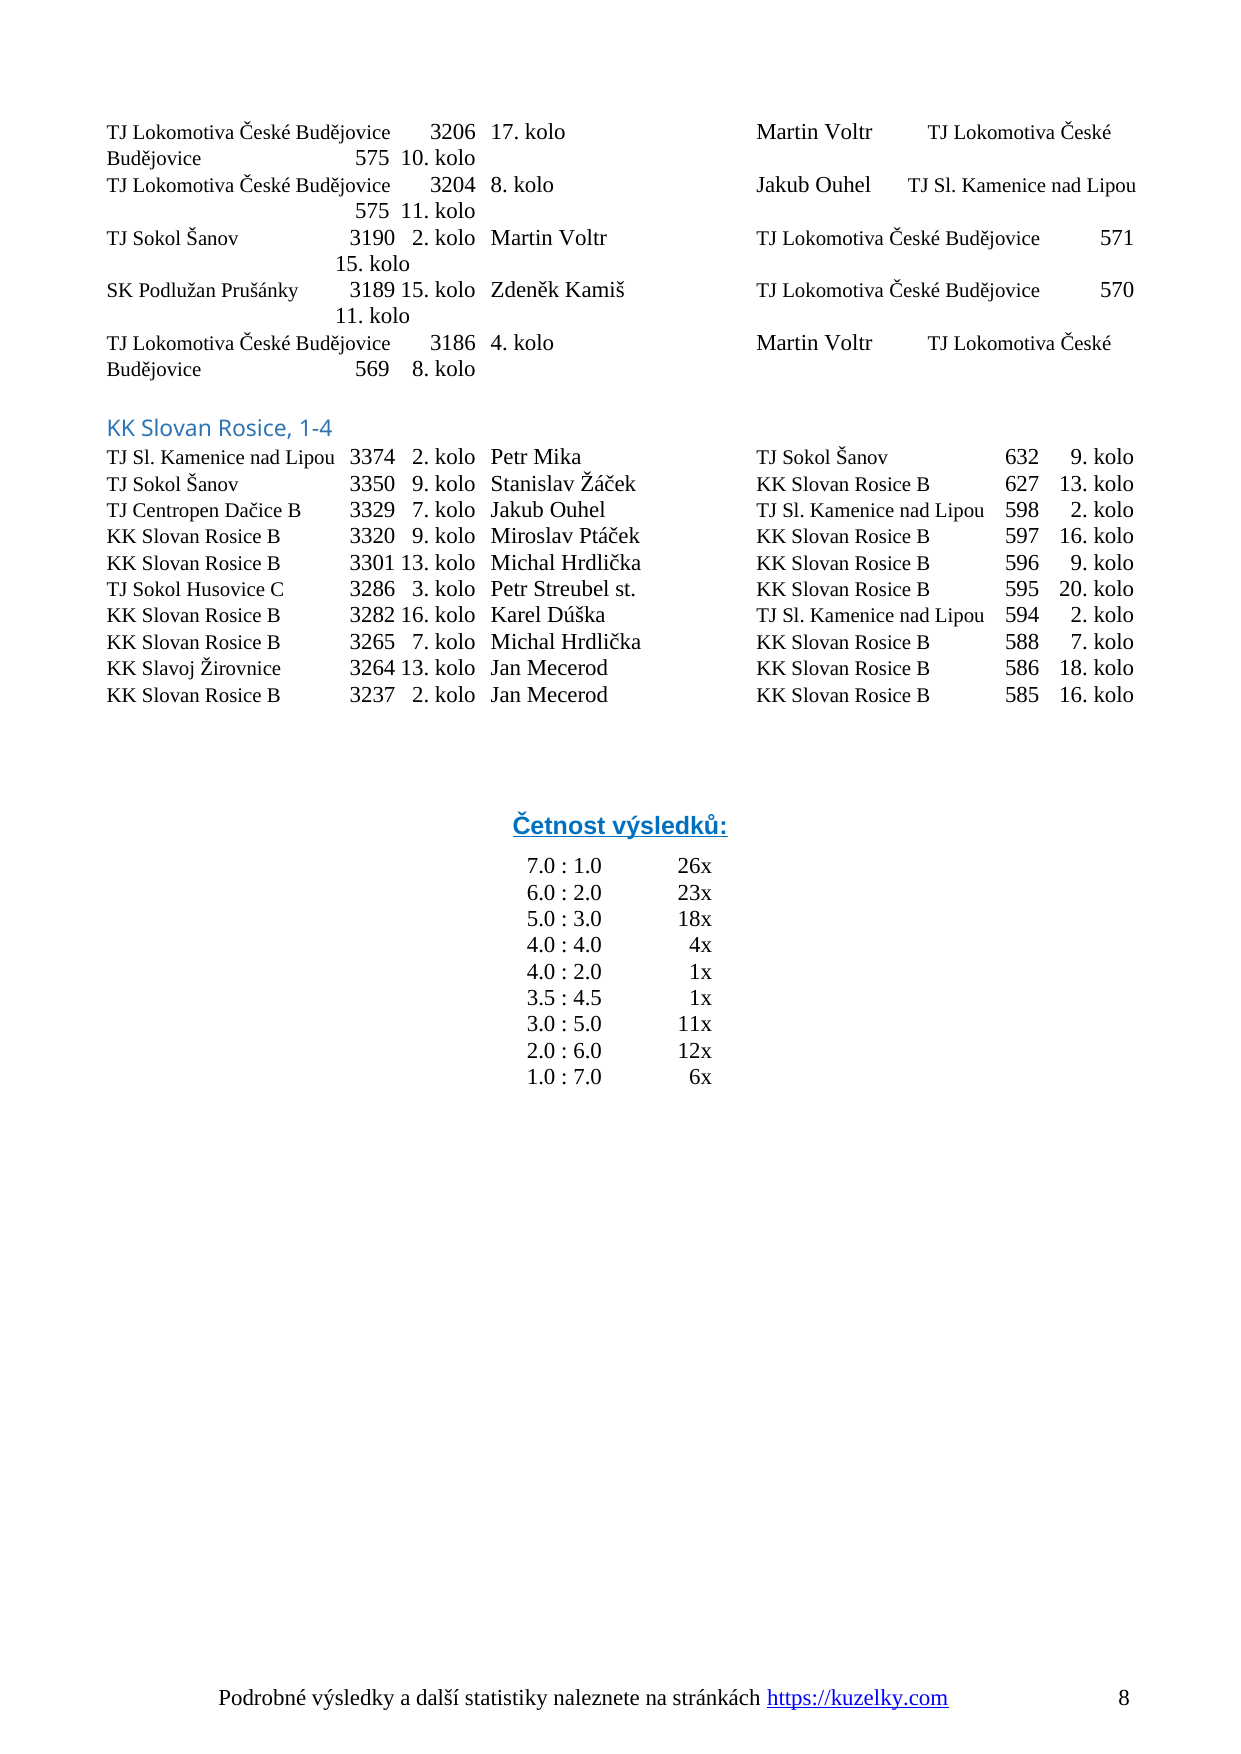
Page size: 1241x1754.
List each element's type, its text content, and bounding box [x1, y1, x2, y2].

text TJ Sokol Šanov 3190 2. kolo Martin Voltr TJ Lokomotiva České Budějovice 571 15. kolo [106, 223, 1134, 276]
text TJ Sokol Husovice C 3286 3. kolo Petr Streubel st. KK Slovan Rosice B 595 20. kolo [106, 575, 1134, 602]
text TJ Sl. Kamenice nad Lipou 3374 2. kolo Petr Mika TJ Sokol Šanov 632 9. kolo [106, 443, 1134, 470]
text 6.0 : 2.0 23x [106, 879, 1134, 905]
subtitle KK Slovan Rosice, 1-4 [106, 412, 1134, 443]
text 7.0 : 1.0 26x [106, 852, 1134, 879]
text 3.5 : 4.5 1x [106, 984, 1134, 1010]
text Četnost výsledků: [94, 811, 1145, 840]
text KK Slovan Rosice B 3282 16. kolo Karel Dúška TJ Sl. Kamenice nad Lipou 594 2. kolo [106, 602, 1134, 628]
text TJ Sokol Šanov 3350 9. kolo Stanislav Žáček KK Slovan Rosice B 627 13. kolo [106, 470, 1134, 496]
text TJ Lokomotiva České Budějovice 3206 17. kolo Martin Voltr TJ Lokomotiva České Budějovice 575 10. kolo [106, 118, 1134, 171]
text KK Slovan Rosice B 3301 13. kolo Michal Hrdlička KK Slovan Rosice B 596 9. kolo [106, 549, 1134, 575]
text TJ Lokomotiva České Budějovice 3186 4. kolo Martin Voltr TJ Lokomotiva České Budějovice 569 8. kolo [106, 329, 1134, 382]
text 2.0 : 6.0 12x [106, 1037, 1134, 1063]
text TJ Lokomotiva České Budějovice 3204 8. kolo Jakub Ouhel TJ Sl. Kamenice nad Lipou 575 11. kolo [106, 171, 1134, 223]
text 1.0 : 7.0 6x [106, 1063, 1134, 1089]
text 3.0 : 5.0 11x [106, 1010, 1134, 1037]
text 4.0 : 2.0 1x [106, 958, 1134, 984]
text 4.0 : 4.0 4x [106, 931, 1134, 958]
text KK Slovan Rosice B 3265 7. kolo Michal Hrdlička KK Slovan Rosice B 588 7. kolo [106, 628, 1134, 654]
text 5.0 : 3.0 18x [106, 905, 1134, 931]
text KK Slovan Rosice B 3237 2. kolo Jan Mecerod KK Slovan Rosice B 585 16. kolo [106, 681, 1134, 707]
text KK Slovan Rosice B 3320 9. kolo Miroslav Ptáček KK Slovan Rosice B 597 16. kolo [106, 522, 1134, 549]
text TJ Centropen Dačice B 3329 7. kolo Jakub Ouhel TJ Sl. Kamenice nad Lipou 598 2. kolo [106, 496, 1134, 522]
text SK Podlužan Prušánky 3189 15. kolo Zdeněk Kamiš TJ Lokomotiva České Budějovice 570 11. kolo [106, 276, 1134, 329]
text KK Slavoj Žirovnice 3264 13. kolo Jan Mecerod KK Slovan Rosice B 586 18. kolo [106, 654, 1134, 681]
